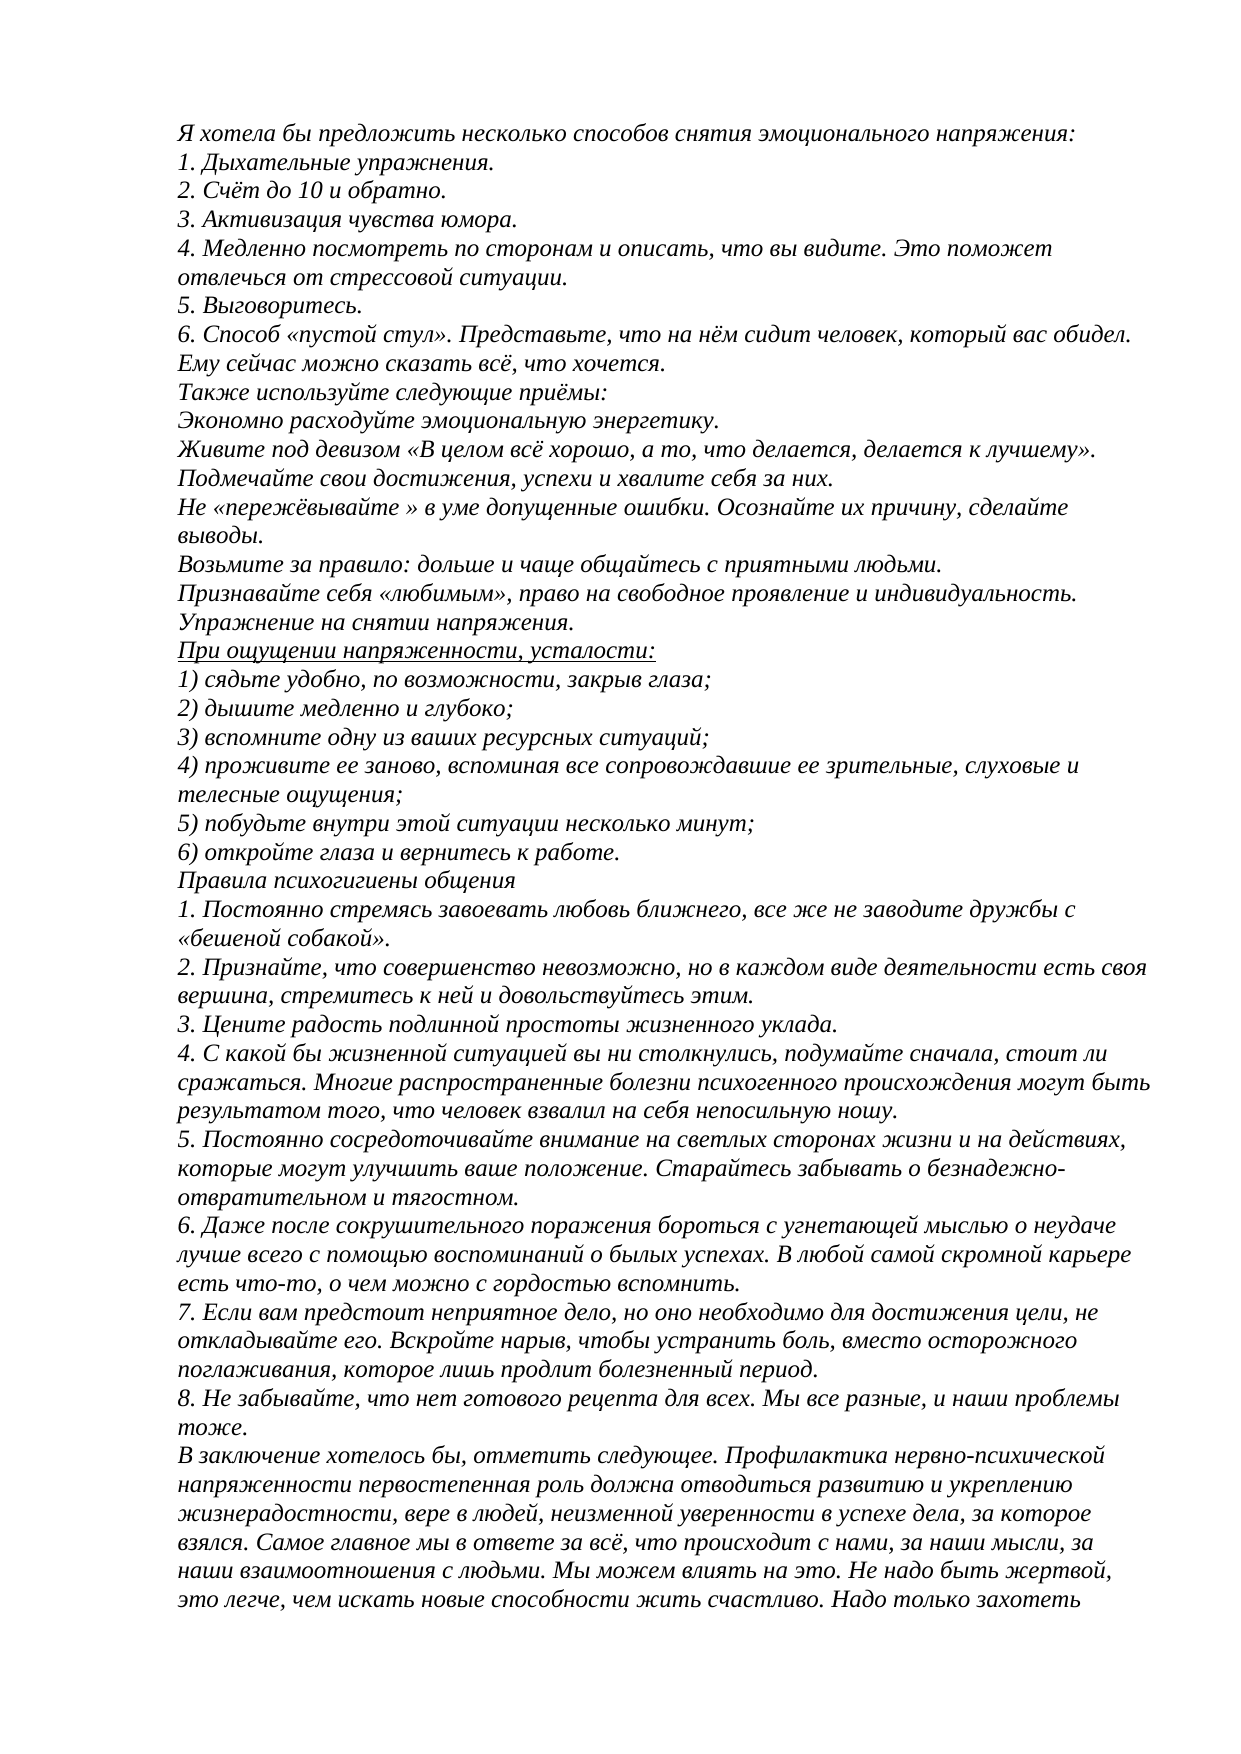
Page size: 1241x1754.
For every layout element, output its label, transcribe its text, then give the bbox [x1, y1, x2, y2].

text 3. Активизация чувства юмора. [177, 204, 1152, 233]
text Экономно расходуйте эмоциональную энергетику. [177, 406, 1152, 434]
text Правила психогигиены общения 1. Постоянно стремясь завоевать любовь ближнего, все же не заводите дружбы с «бешеной собакой». 2. Признайте, что совершенство невозможно, но в каждом виде деятельности есть своя вершина, стремитесь к ней и довольствуйтесь этим. 3. Цените радость подлинной простоты жизненного уклада. 4. С какой бы жизненной ситуацией вы ни столкнулись, подумайте сначала, стоит ли сражаться. Многие распространенные болезни психогенного происхождения могут быть результатом того, что человек взвалил на себя непосильную ношу. 5. Постоянно сосредоточивайте внимание на светлых сторонах жизни и на действиях, которые могут улучшить ваше положение. Старайтесь забывать о безнадежно-отвратительном и тягостном. 6. Даже после сокрушительного поражения бороться с угнетающей мыслью о неудаче лучше всего с помощью воспоминаний о былых успехах. В любой самой скромной карьере есть что-то, о чем можно с гордостью вспомнить. 7. Если вам предстоит неприятное дело, но оно необходимо для достижения цели, не откладывайте его. Вскройте нарыв, чтобы устранить боль, вместо осторожного поглаживания, которое лишь продлит болезненный период. 8. Не забывайте, что нет готового рецепта для всех. Мы все разные, и наши проблемы тоже. [177, 866, 1152, 1441]
text 5. Выговоритесь. [177, 291, 1152, 319]
text 6. Способ «пустой стул». Представьте, что на нём сидит человек, который вас обидел. Ему сейчас можно сказать всё, что хочется. [177, 319, 1152, 377]
text Упражнение на снятии напряжения. [177, 607, 1152, 636]
text Возьмите за правило: дольше и чаще общайтесь с приятными людьми. [177, 549, 1152, 578]
text Также используйте следующие приёмы: [177, 377, 1152, 406]
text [177, 1441, 1152, 1613]
text Признавайте себя «любимым», право на свободное проявление и индивидуальность. [177, 578, 1152, 607]
text 2. Счёт до 10 и обратно. [177, 176, 1152, 204]
text Не «пережёвывайте » в уме допущенные ошибки. Осознайте их причину, сделайте выводы. [177, 492, 1152, 549]
text Живите под девизом «В целом всё хорошо, а то, что делается, делается к лучшему». [177, 434, 1152, 463]
text При ощущении напряженности, усталости: 1) сядьте удобно, по возможности, закрыв глаза; 2) дышите медленно и глубоко; 3) вспомните одну из ваших ресурсных ситуаций; 4) проживите ее заново, вспоминая все сопровождавшие ее зрительные, слуховые и телесные ощущения; 5) побудьте внутри этой ситуации несколько минут; 6) откройте глаза и вернитесь к работе. [177, 636, 1152, 866]
text 4. Медленно посмотреть по сторонам и описать, что вы видите. Это поможет отвлечься от стрессовой ситуации. [177, 233, 1152, 291]
text Подмечайте свои достижения, успехи и хвалите себя за них. [177, 463, 1152, 492]
text Я хотела бы предложить несколько способов снятия эмоционального напряжения: [177, 118, 1152, 147]
text 1. Дыхательные упражнения. [177, 147, 1152, 176]
